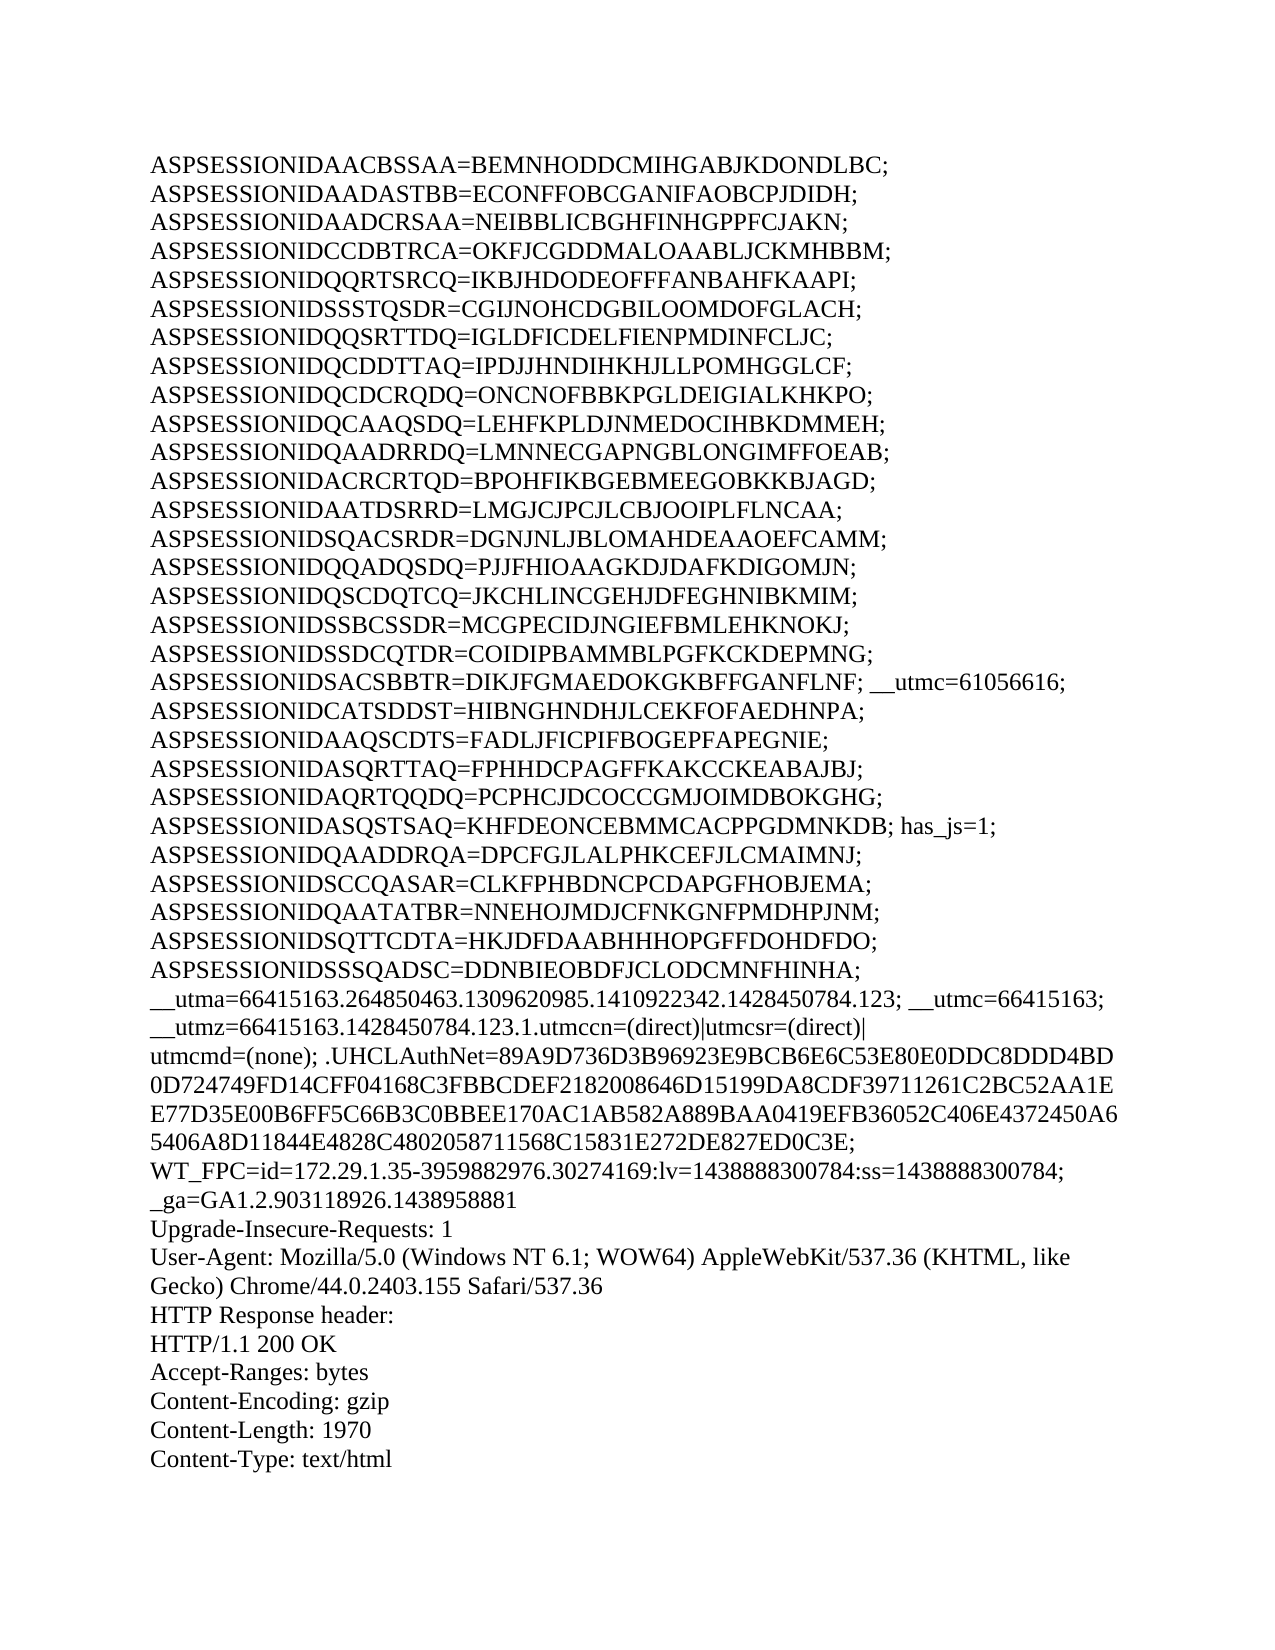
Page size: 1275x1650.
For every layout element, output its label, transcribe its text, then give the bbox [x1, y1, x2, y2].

text HTTP Response header: [150, 1300, 1125, 1329]
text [150, 1329, 1125, 1472]
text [150, 150, 1125, 1300]
